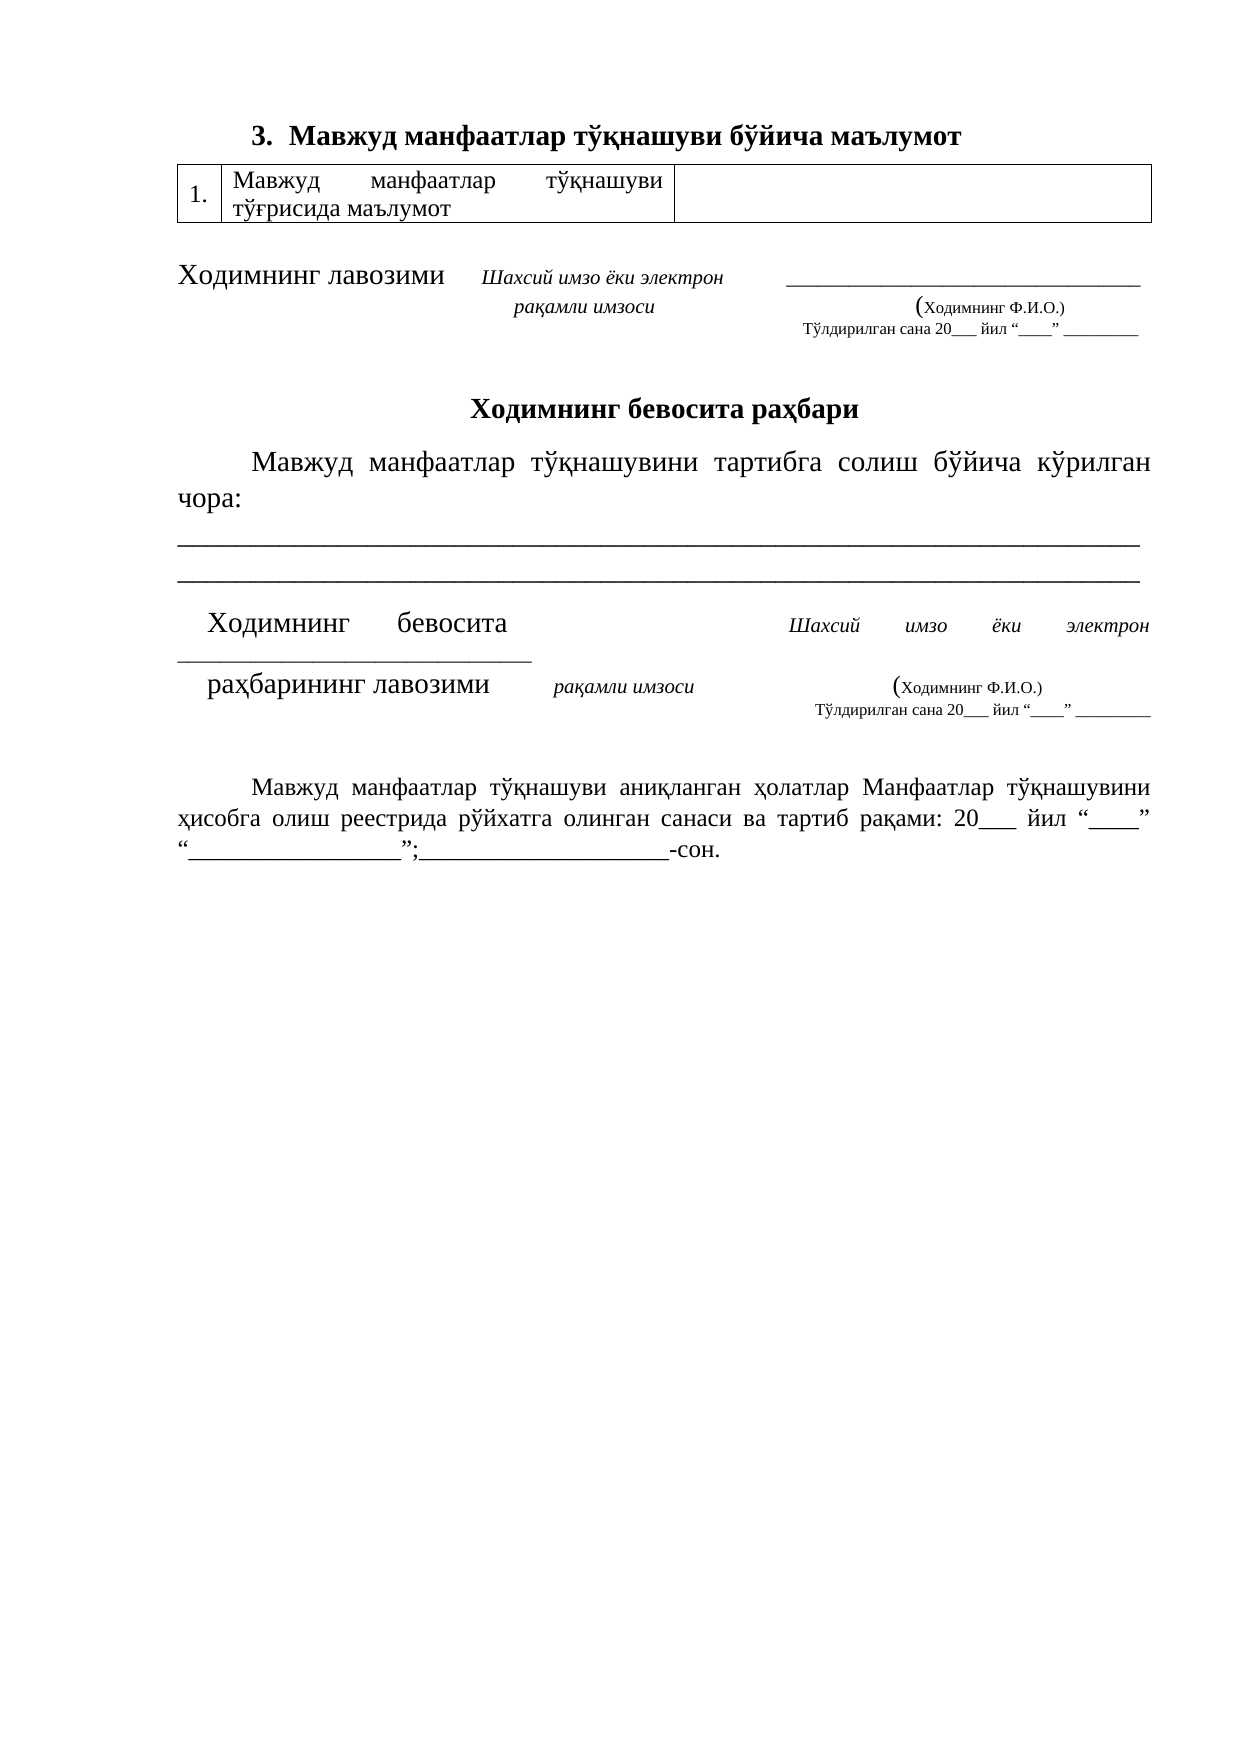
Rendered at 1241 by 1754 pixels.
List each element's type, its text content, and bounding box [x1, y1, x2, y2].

text Ходимнинг бевосита Шахсий имзо ёки электрон __________________________________ [177, 605, 1152, 664]
text Мавжуд манфаатлар тўқнашуви аниқланган ҳолатлар Манфаатлар тўқнашувини ҳисобга олиш реестрида рўйхатга олинган санаси ва тартиб рақами: 20___ йил “____” “_________________”;____________________-сон. [177, 772, 1152, 863]
list Мавжуд манфаатлар тўқнашуви бўйича маълумот [251, 118, 1152, 152]
text Ходимнинг лавозими Шахсий имзо ёки электрон __________________________________ [177, 257, 1152, 290]
text Мавжуд манфаатлар тўқнашувини тартибга солиш бўйича кўрилган чора: __________________________________________________________________ __________________________________________________________________ [177, 444, 1152, 586]
table_header 1. [178, 165, 221, 222]
table_header Мавжуд манфаатлар тўқнашуви тўғрисида маълумот [222, 165, 674, 222]
text Ходимнинг бевосита раҳбари [177, 391, 1152, 424]
text раҳбарининг лавозими рақамли имзоси (Ходимнинг Ф.И.О.) Тўлдирилган сана 20___ йил “____” _________ [177, 666, 1152, 719]
table_header [675, 165, 1151, 222]
text рақамли имзоси (Ходимнинг Ф.И.О.) Тўлдирилган сана 20___ йил “____” _________ [398, 290, 1152, 338]
